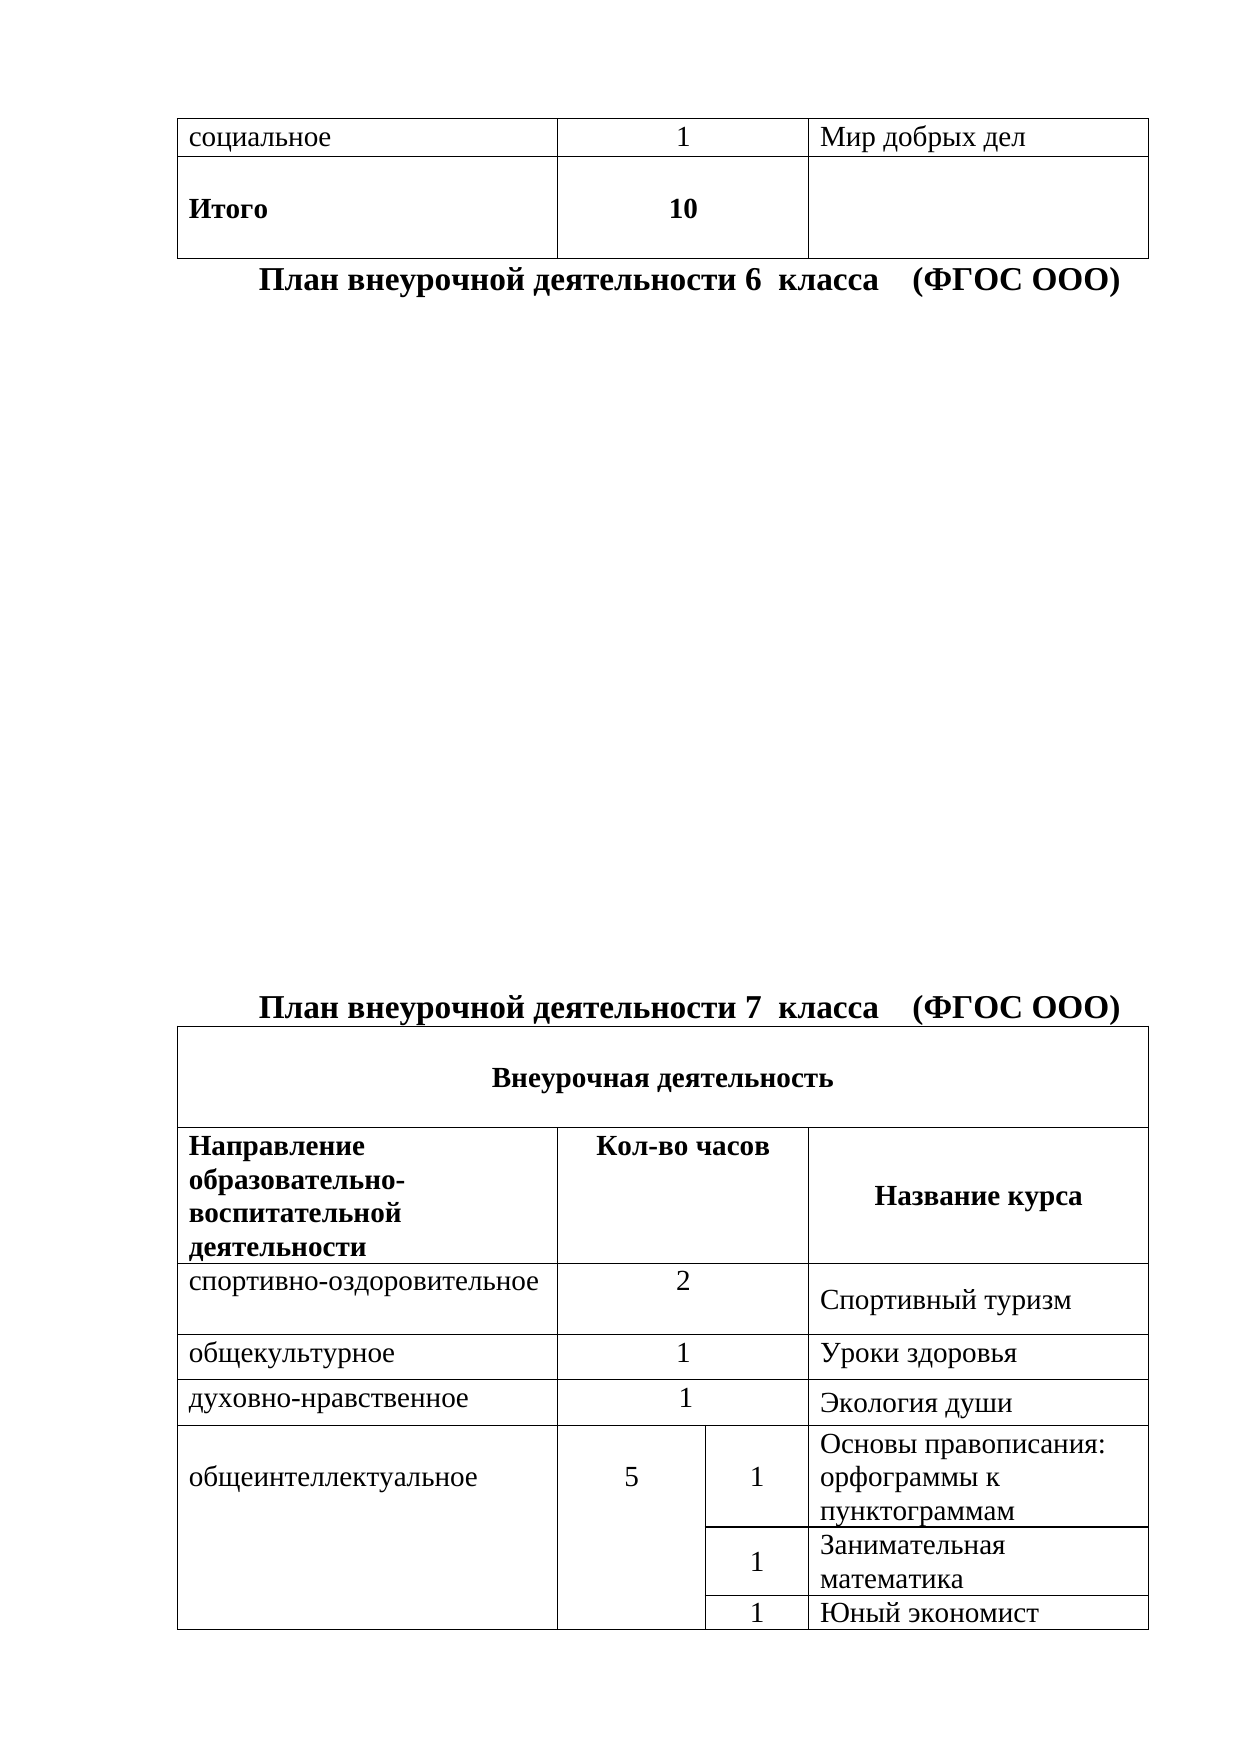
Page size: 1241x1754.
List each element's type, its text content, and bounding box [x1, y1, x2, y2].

table_cell 1 [558, 1335, 808, 1379]
table_cell спортивно-оздоровительное [178, 1264, 557, 1334]
table_header Внеурочная деятельность [178, 1027, 1148, 1127]
table_cell Уроки здоровья [809, 1335, 1148, 1379]
table_cell Направление образовательно-воспитательной деятельности [178, 1128, 557, 1262]
table_cell Экология души [809, 1380, 1148, 1425]
table_cell общекультурное [178, 1335, 557, 1379]
table_cell духовно-нравственное [178, 1380, 557, 1425]
table_cell [809, 157, 1148, 258]
table_cell 5 [558, 1426, 705, 1629]
table_cell Мир добрых дел [809, 119, 1148, 156]
table_cell 1 [558, 1380, 808, 1425]
table_cell 2 [558, 1264, 808, 1334]
table_cell Название курса [809, 1128, 1148, 1262]
table_cell Занимательная математика [809, 1528, 1148, 1594]
table_cell 10 [558, 157, 808, 258]
table_cell 1 [706, 1528, 808, 1594]
table_cell 1 [558, 119, 808, 156]
table_cell Юный экономист [809, 1596, 1148, 1629]
table_cell 1 [706, 1596, 808, 1629]
table_cell Спортивный туризм [809, 1264, 1148, 1334]
table_cell 1 [706, 1426, 808, 1526]
table_cell Основы правописания: орфограммы к пунктограммам [809, 1426, 1148, 1526]
table_cell социальное [178, 119, 557, 156]
table_cell общеинтеллектуальное [178, 1426, 557, 1629]
text План внеурочной деятельности 6 класса (ФГОС ООО) [177, 259, 1152, 297]
text План внеурочной деятельности 7 класса (ФГОС ООО) [177, 987, 1152, 1026]
table_cell Итого [178, 157, 557, 258]
table_cell Кол-во часов [558, 1128, 808, 1262]
